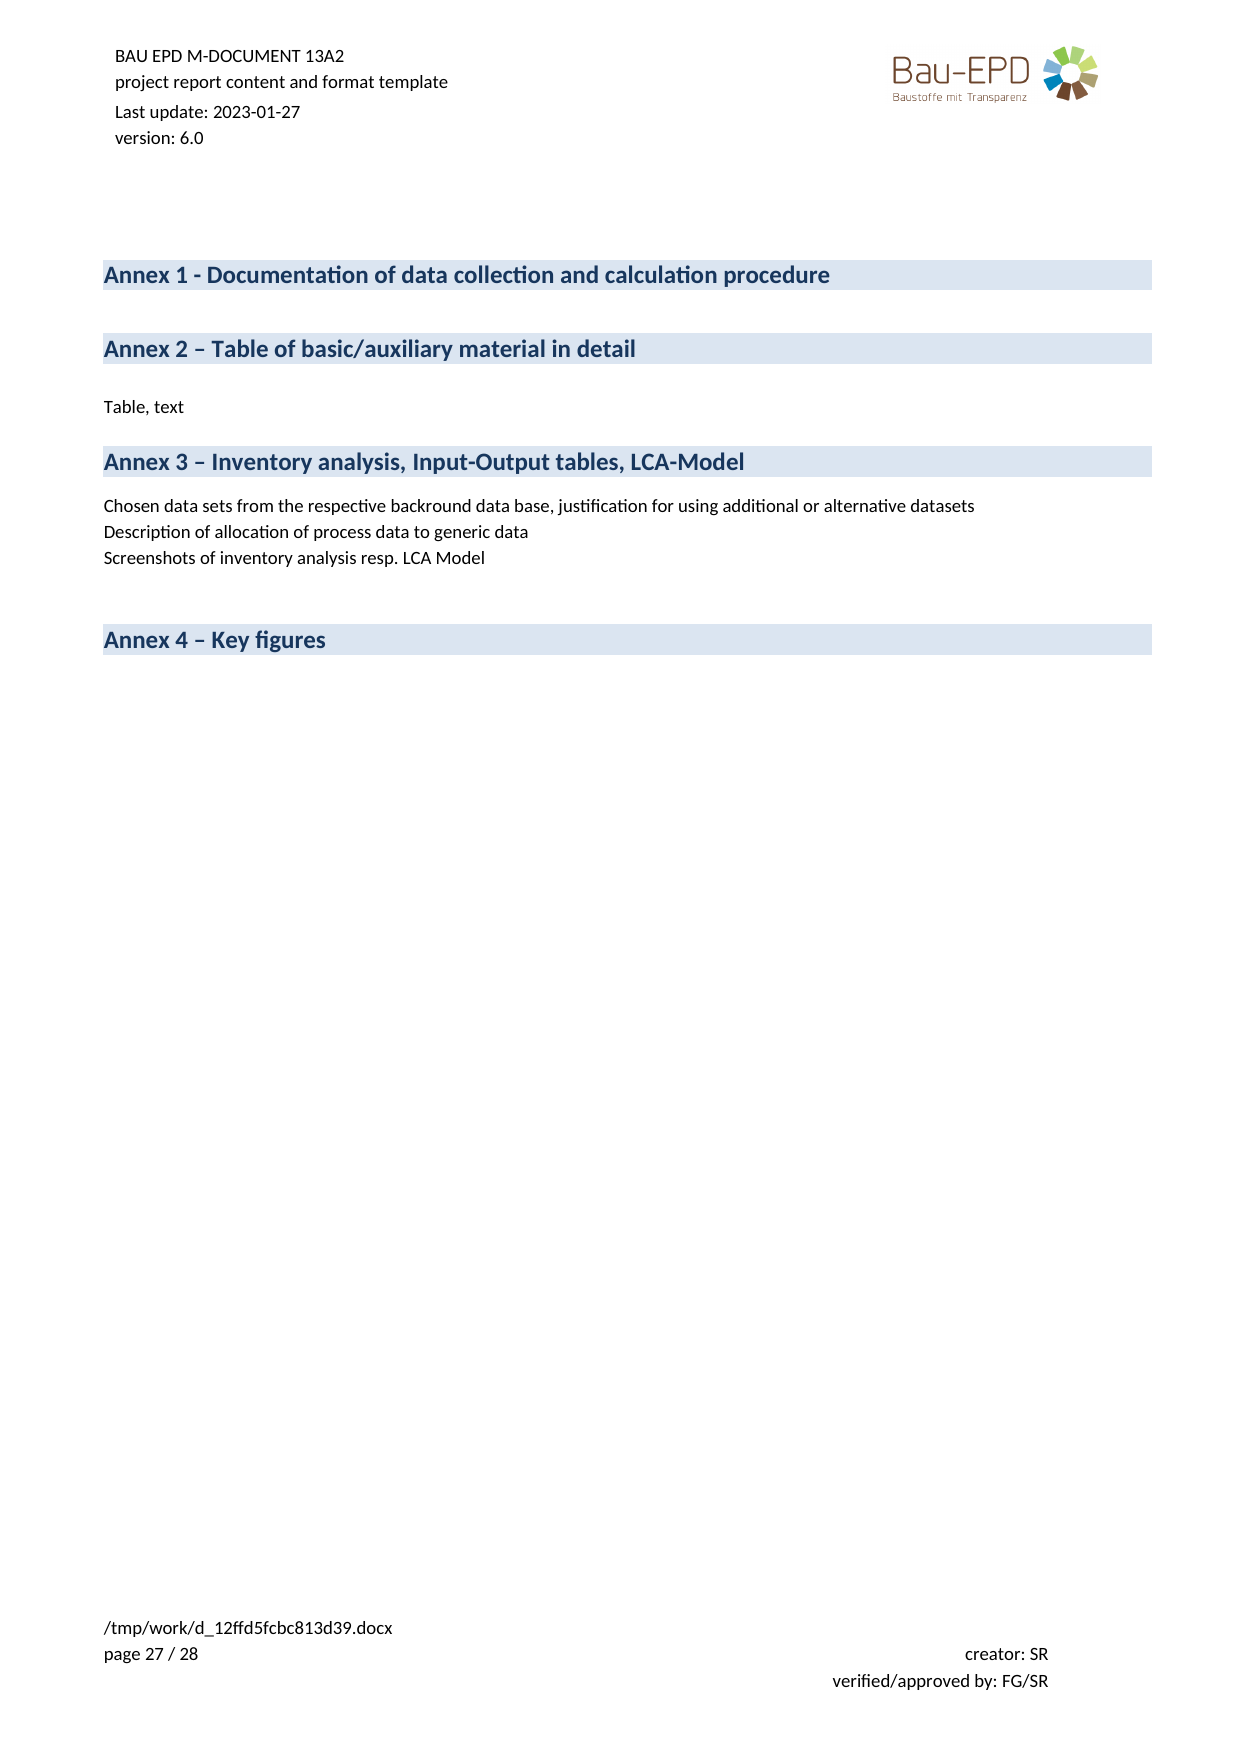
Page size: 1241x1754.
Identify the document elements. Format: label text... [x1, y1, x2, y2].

text Table, text [103, 395, 1152, 418]
text Chosen data sets from the respective backround data base, justification for using additional or alternative datasets [103, 494, 1152, 517]
subtitle Annex 3 – Inventory analysis, Input-Output tables, LCA-Model [103, 446, 1152, 477]
text Annex 2 – Table of basic/auxiliary material in detail [103, 333, 1152, 364]
picture [885, 44, 1101, 104]
subtitle Annex 4 – Key figures [103, 624, 1152, 655]
text Description of allocation of process data to generic data [103, 520, 1152, 543]
text Screenshots of inventory analysis resp. LCA Model [103, 546, 1152, 569]
subtitle Annex 1 - Documentation of data collection and calculation procedure [103, 260, 1152, 290]
